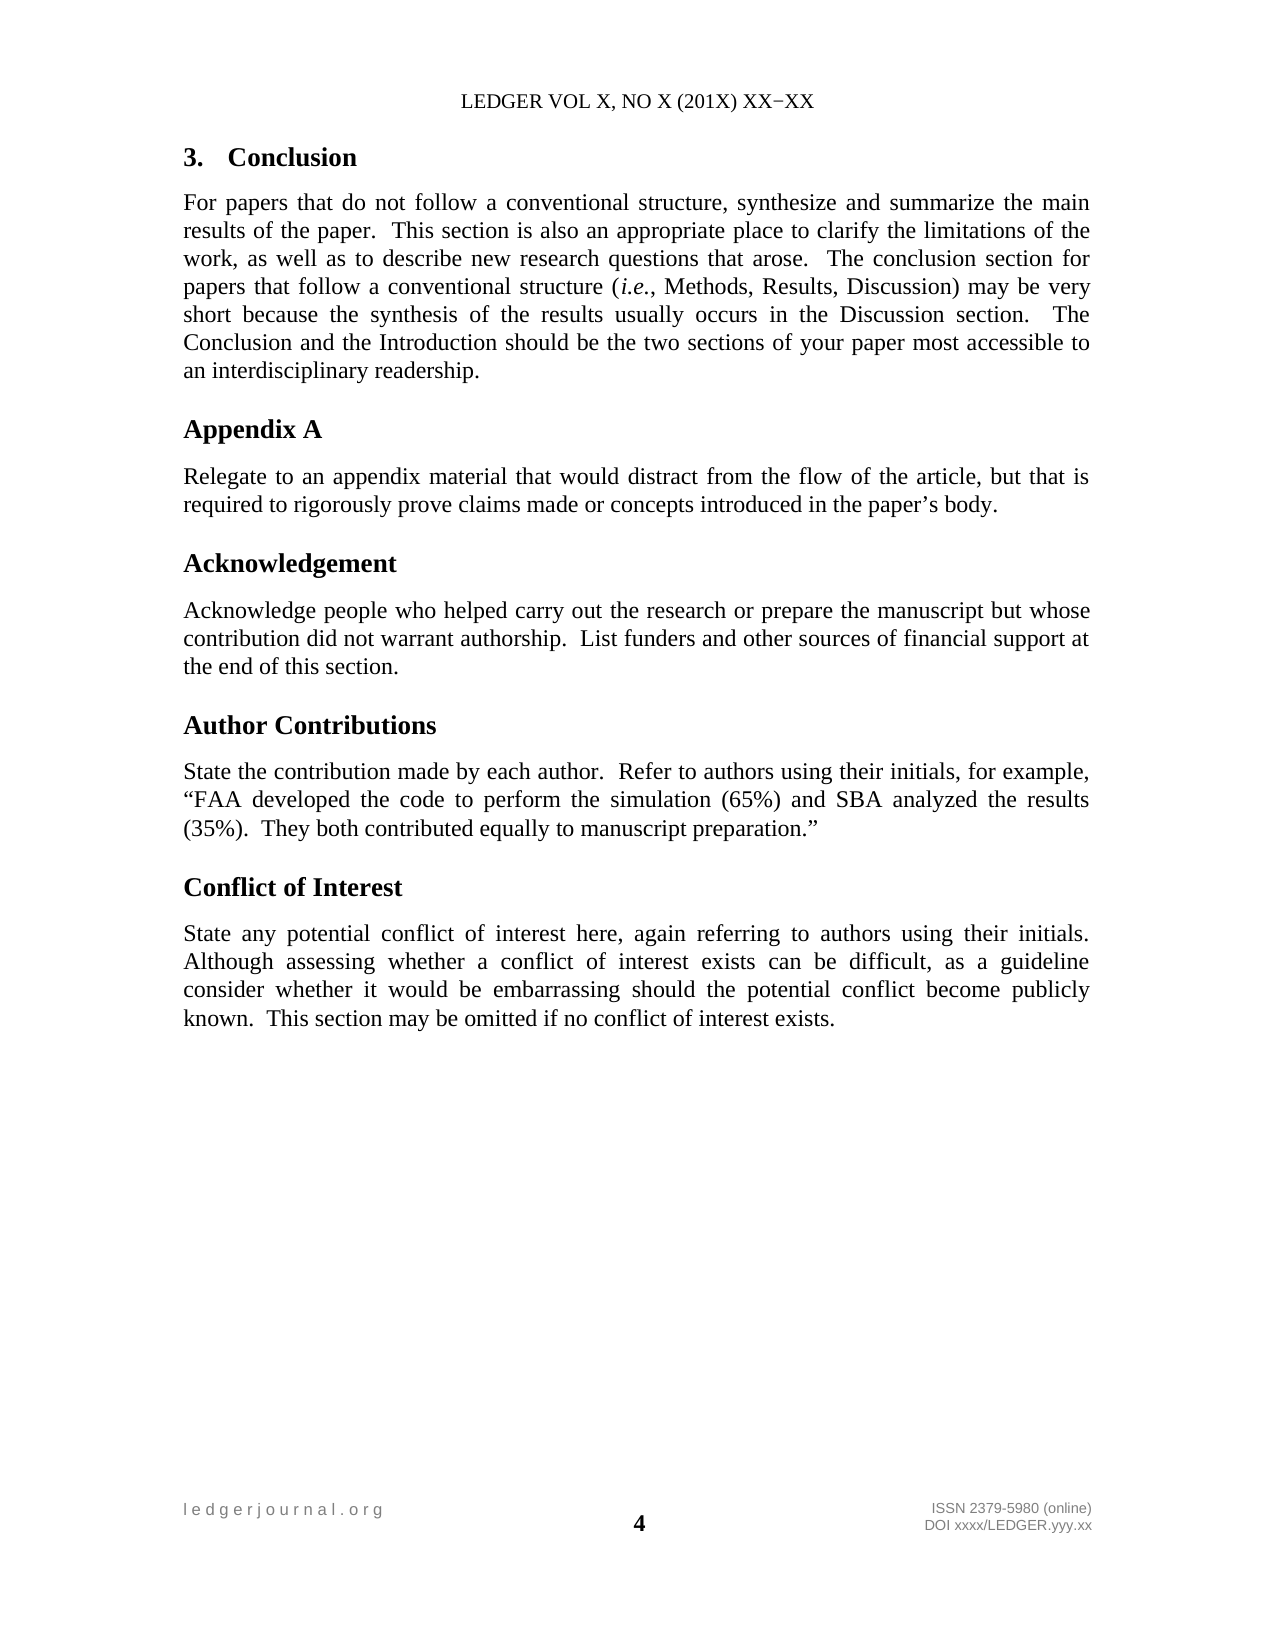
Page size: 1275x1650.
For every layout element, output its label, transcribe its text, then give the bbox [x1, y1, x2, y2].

subtitle Conclusion [183, 142, 1092, 173]
subtitle Appendix A [183, 414, 1092, 445]
subtitle Conflict of Interest [183, 871, 1092, 902]
text State the contribution made by each author. Refer to authors using their initials, for example, “FAA developed the code to perform the simulation (65%) and SBA analyzed the results (35%). They both contributed equally to manuscript preparation.” [183, 757, 1092, 842]
text Acknowledge people who helped carry out the research or prepare the manuscript but whose contribution did not warrant authorship. List funders and other sources of financial support at the end of this section. [183, 596, 1092, 680]
subtitle Author Contributions [183, 709, 1092, 740]
text Relegate to an appendix material that would distract from the flow of the article, but that is required to rigorously prove claims made or concepts introduced in the paper’s body. [183, 462, 1092, 518]
text For papers that do not follow a conventional structure, synthesize and summarize the main results of the paper. This section is also an appropriate place to clarify the limitations of the work, as well as to describe new research questions that arose. The conclusion section for papers that follow a conventional structure (i.e., Methods, Results, Discussion) may be very short because the synthesis of the results usually occurs in the Discussion section. The Conclusion and the Introduction should be the two sections of your paper most accessible to an interdisciplinary readership. [183, 188, 1092, 384]
text State any potential conflict of interest here, again referring to authors using their initials. Although assessing whether a conflict of interest exists can be difficult, as a guideline consider whether it would be embarrassing should the potential conflict become publicly known. This section may be omitted if no conflict of interest exists. [183, 919, 1092, 1032]
subtitle Acknowledgement [183, 547, 1092, 578]
